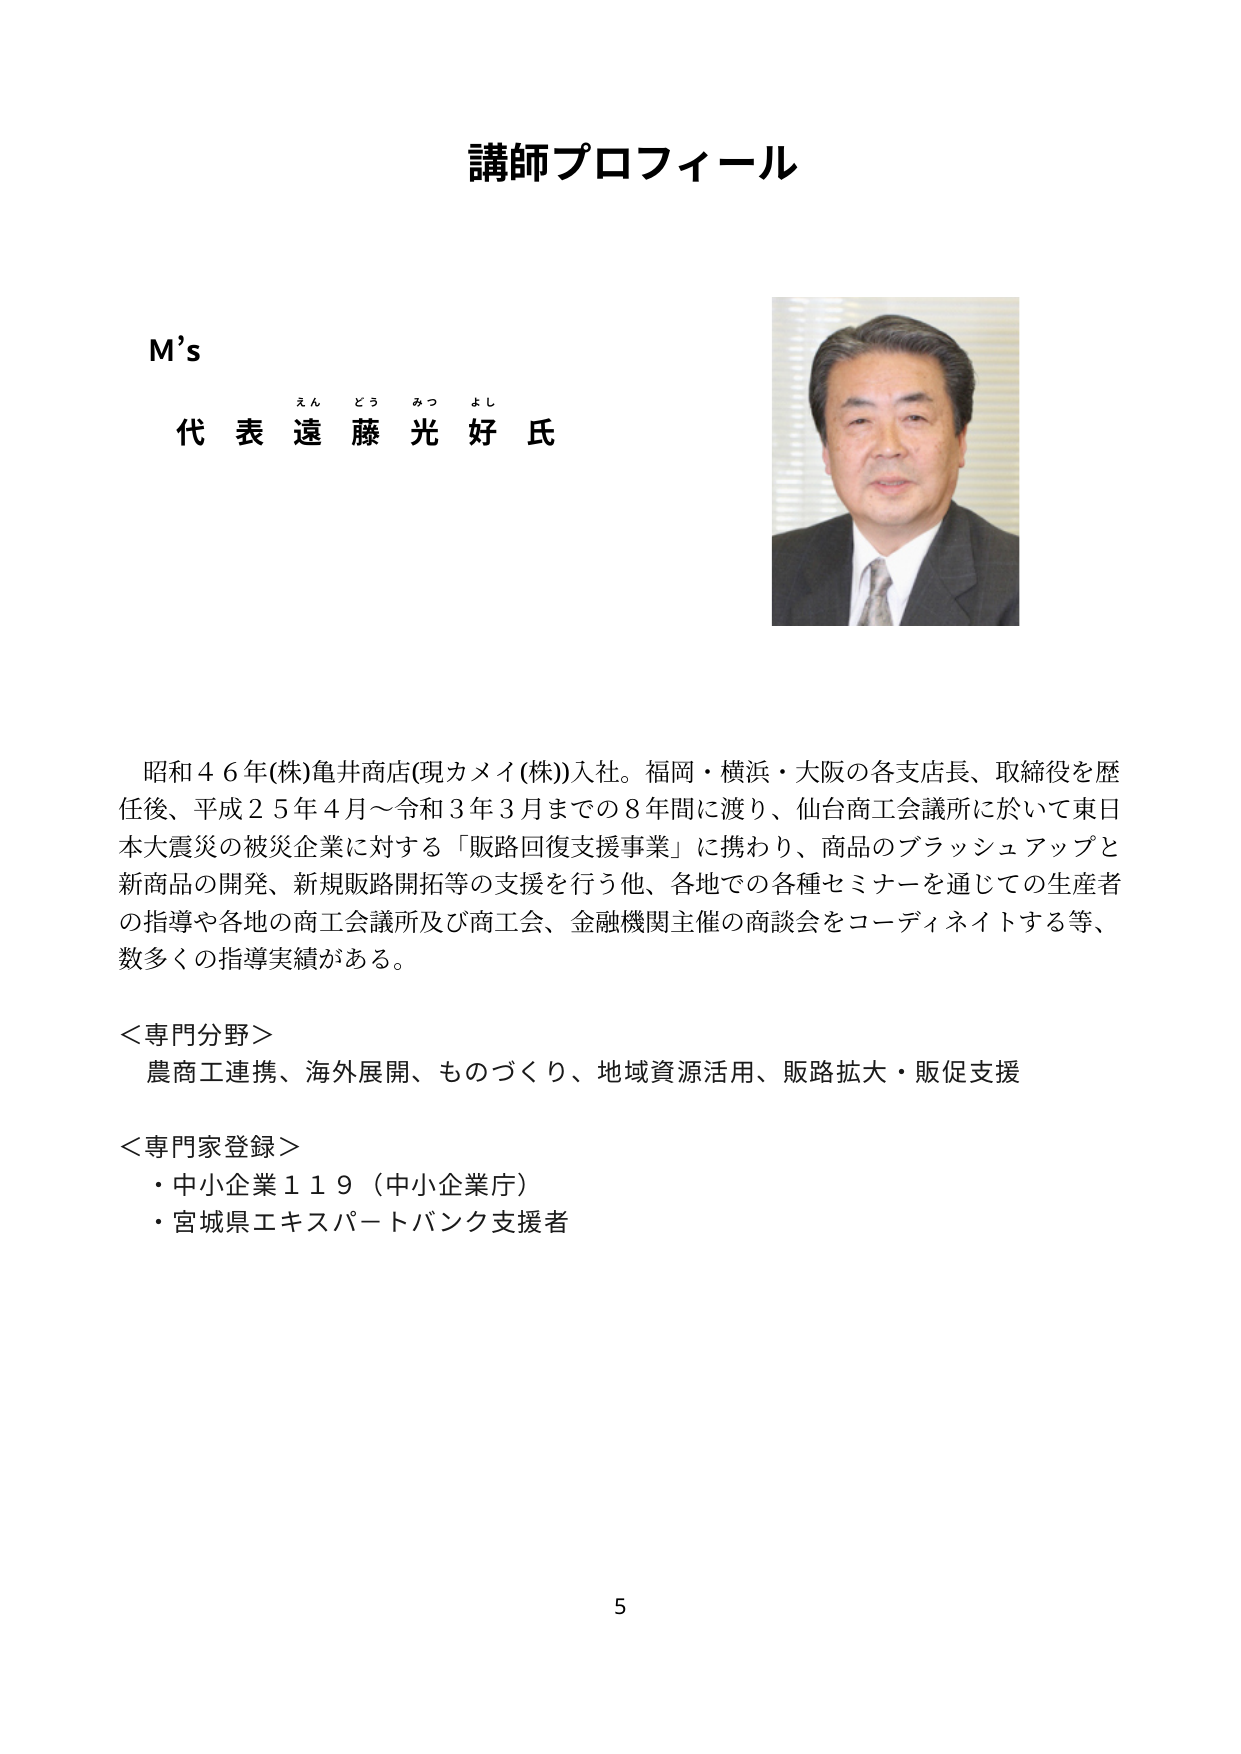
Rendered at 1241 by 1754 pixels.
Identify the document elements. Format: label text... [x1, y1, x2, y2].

text 講師プロフィール [118, 123, 1148, 198]
picture [771, 297, 1020, 311]
text 農商工連携、海外展開、ものづくり、地域資源活用、販路拡大・販促支援 [118, 1052, 1122, 1089]
text ・中小企業１１９（中小企業庁） [118, 1164, 1122, 1202]
text ＜専門家登録＞ [118, 1127, 1122, 1164]
text 代 表 氏 [118, 386, 1122, 461]
text 昭和４６年(株)亀井商店(現カメイ(株))入社。福岡・横浜・大阪の各支店長、取締役を歴任後、平成２５年４月～令和３年３月までの８年間に渡り、仙台商工会議所に於いて東日本大震災の被災企業に対する「販路回復支援事業」に携わり、商品のブラッシュアップと新商品の開発、新規販路開拓等の支援を行う他、各地での各種セミナーを通じての生産者の指導や各地の商工会議所及び商工会、金融機関主催の商談会をコーディネイトする等、数多くの指導実績がある。 [118, 752, 1122, 977]
picture [771, 461, 1020, 626]
text ・宮城県エキスパ－トバンク支援者 [118, 1202, 1122, 1239]
text Ｍ’s [118, 311, 1122, 386]
text ＜専門分野＞ [118, 1014, 1122, 1052]
